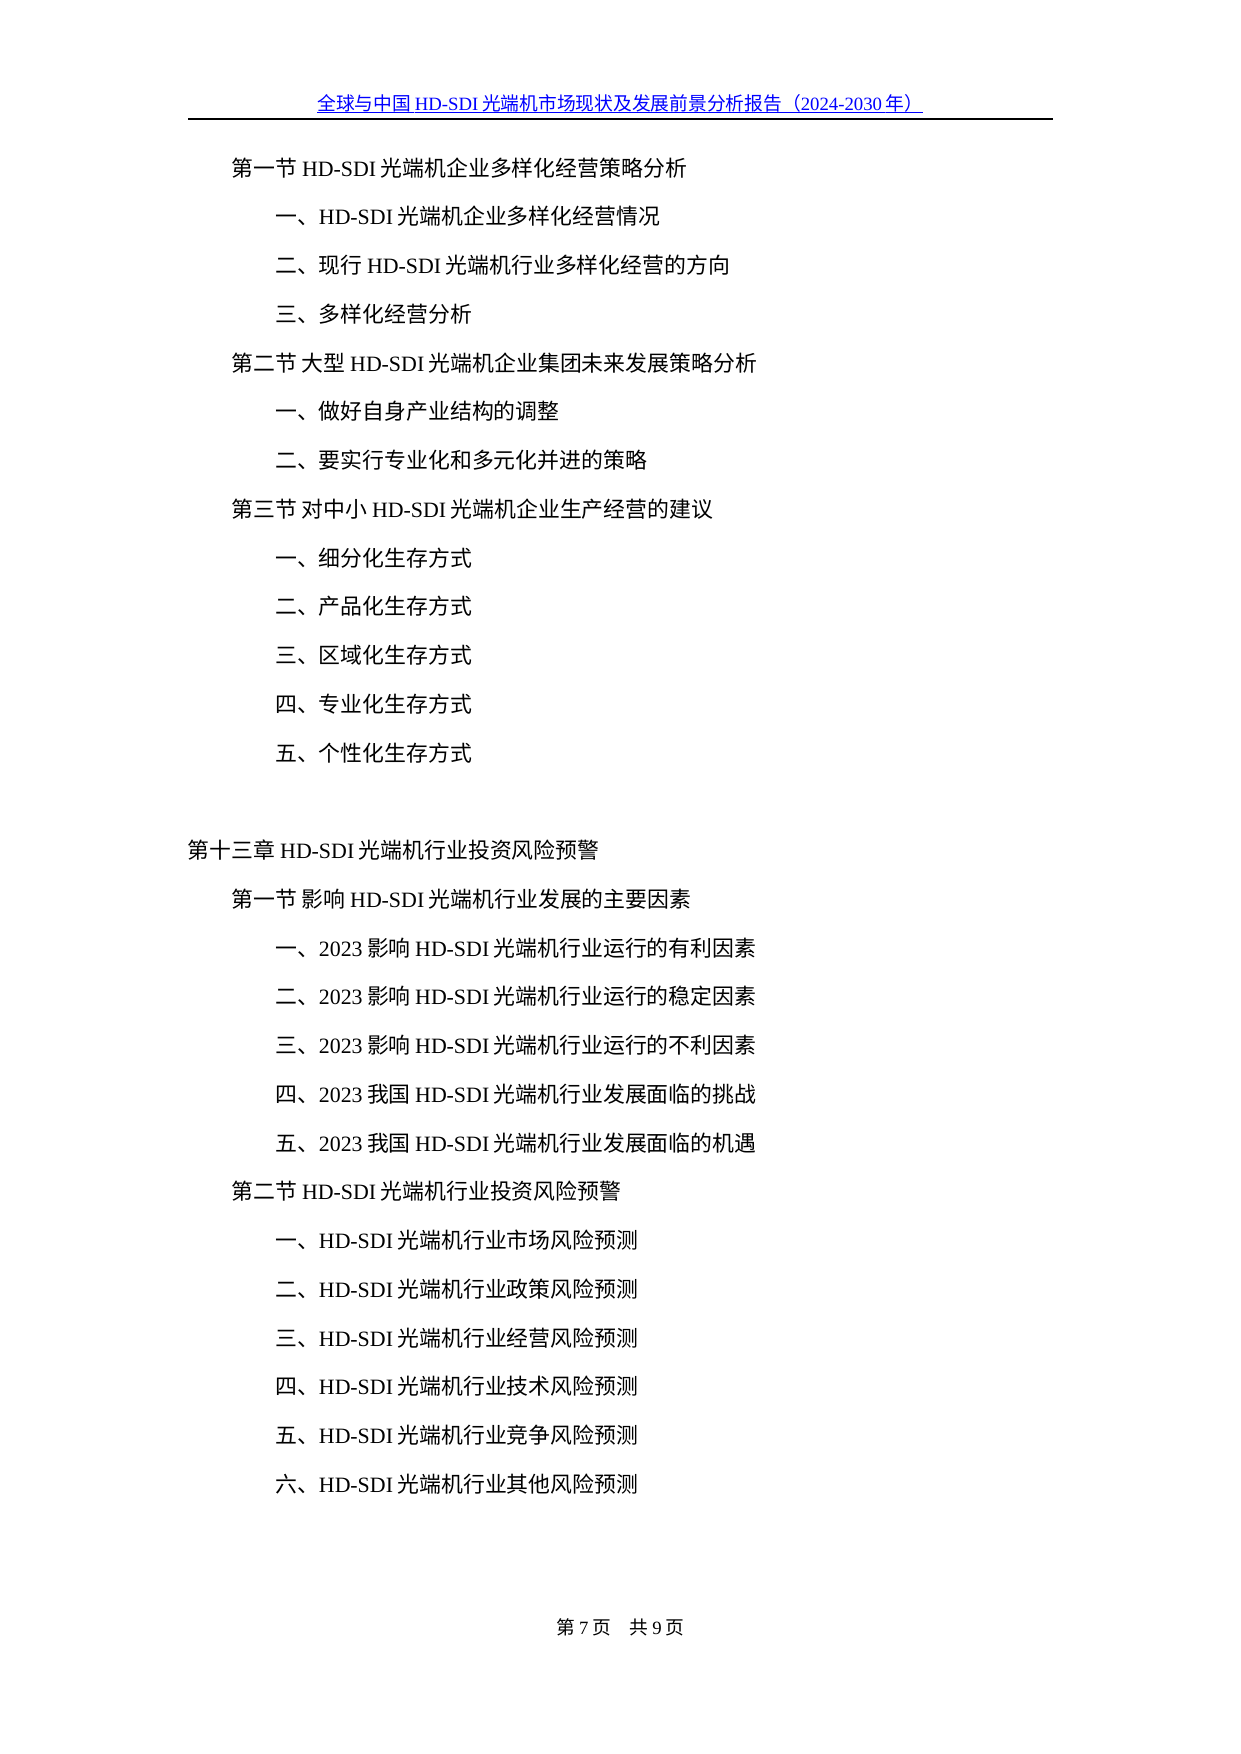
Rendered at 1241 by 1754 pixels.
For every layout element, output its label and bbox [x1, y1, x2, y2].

text [187, 150, 1053, 1499]
